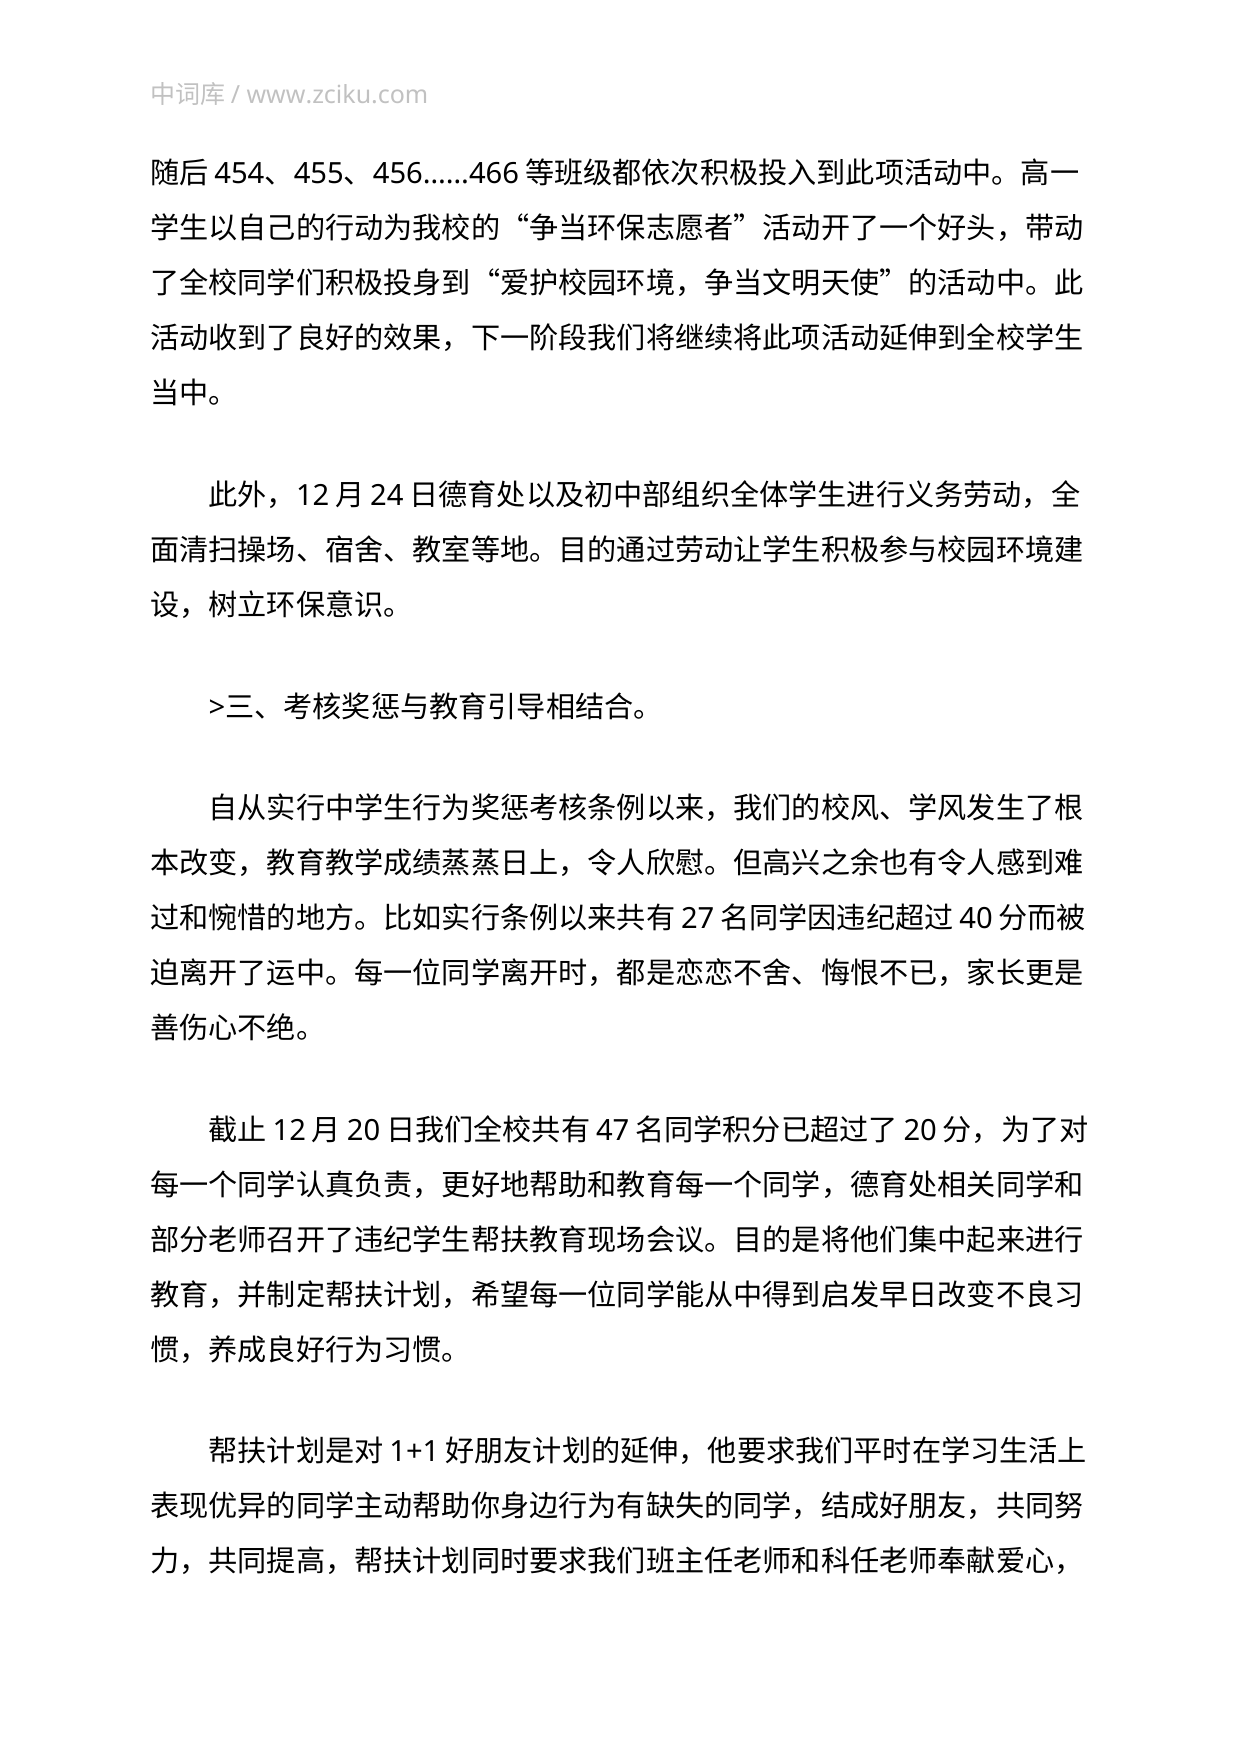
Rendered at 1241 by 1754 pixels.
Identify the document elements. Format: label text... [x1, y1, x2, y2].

text >三、考核奖惩与教育引导相结合。 [150, 683, 1090, 726]
text 自从实行中学生行为奖惩考核条例以来，我们的校风、学风发生了根本改变，教育教学成绩蒸蒸日上，令人欣慰。但高兴之余也有令人感到难过和惋惜的地方。比如实行条例以来共有27名同学因违纪超过40分而被迫离开了运中。每一位同学离开时，都是恋恋不舍、悔恨不已，家长更是善伤心不绝。 [150, 785, 1090, 1047]
text 截止12月20日我们全校共有47名同学积分已超过了20分，为了对每一个同学认真负责，更好地帮助和教育每一个同学，德育处相关同学和部分老师召开了违纪学生帮扶教育现场会议。目的是将他们集中起来进行教育，并制定帮扶计划，希望每一位同学能从中得到启发早日改变不良习惯，养成良好行为习惯。 [150, 1107, 1090, 1368]
text 此外，12月24日德育处以及初中部组织全体学生进行义务劳动，全面清扫操场、宿舍、教室等地。目的通过劳动让学生积极参与校园环境建设，树立环保意识。 [150, 471, 1090, 624]
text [150, 150, 1090, 412]
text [150, 1428, 1090, 1580]
